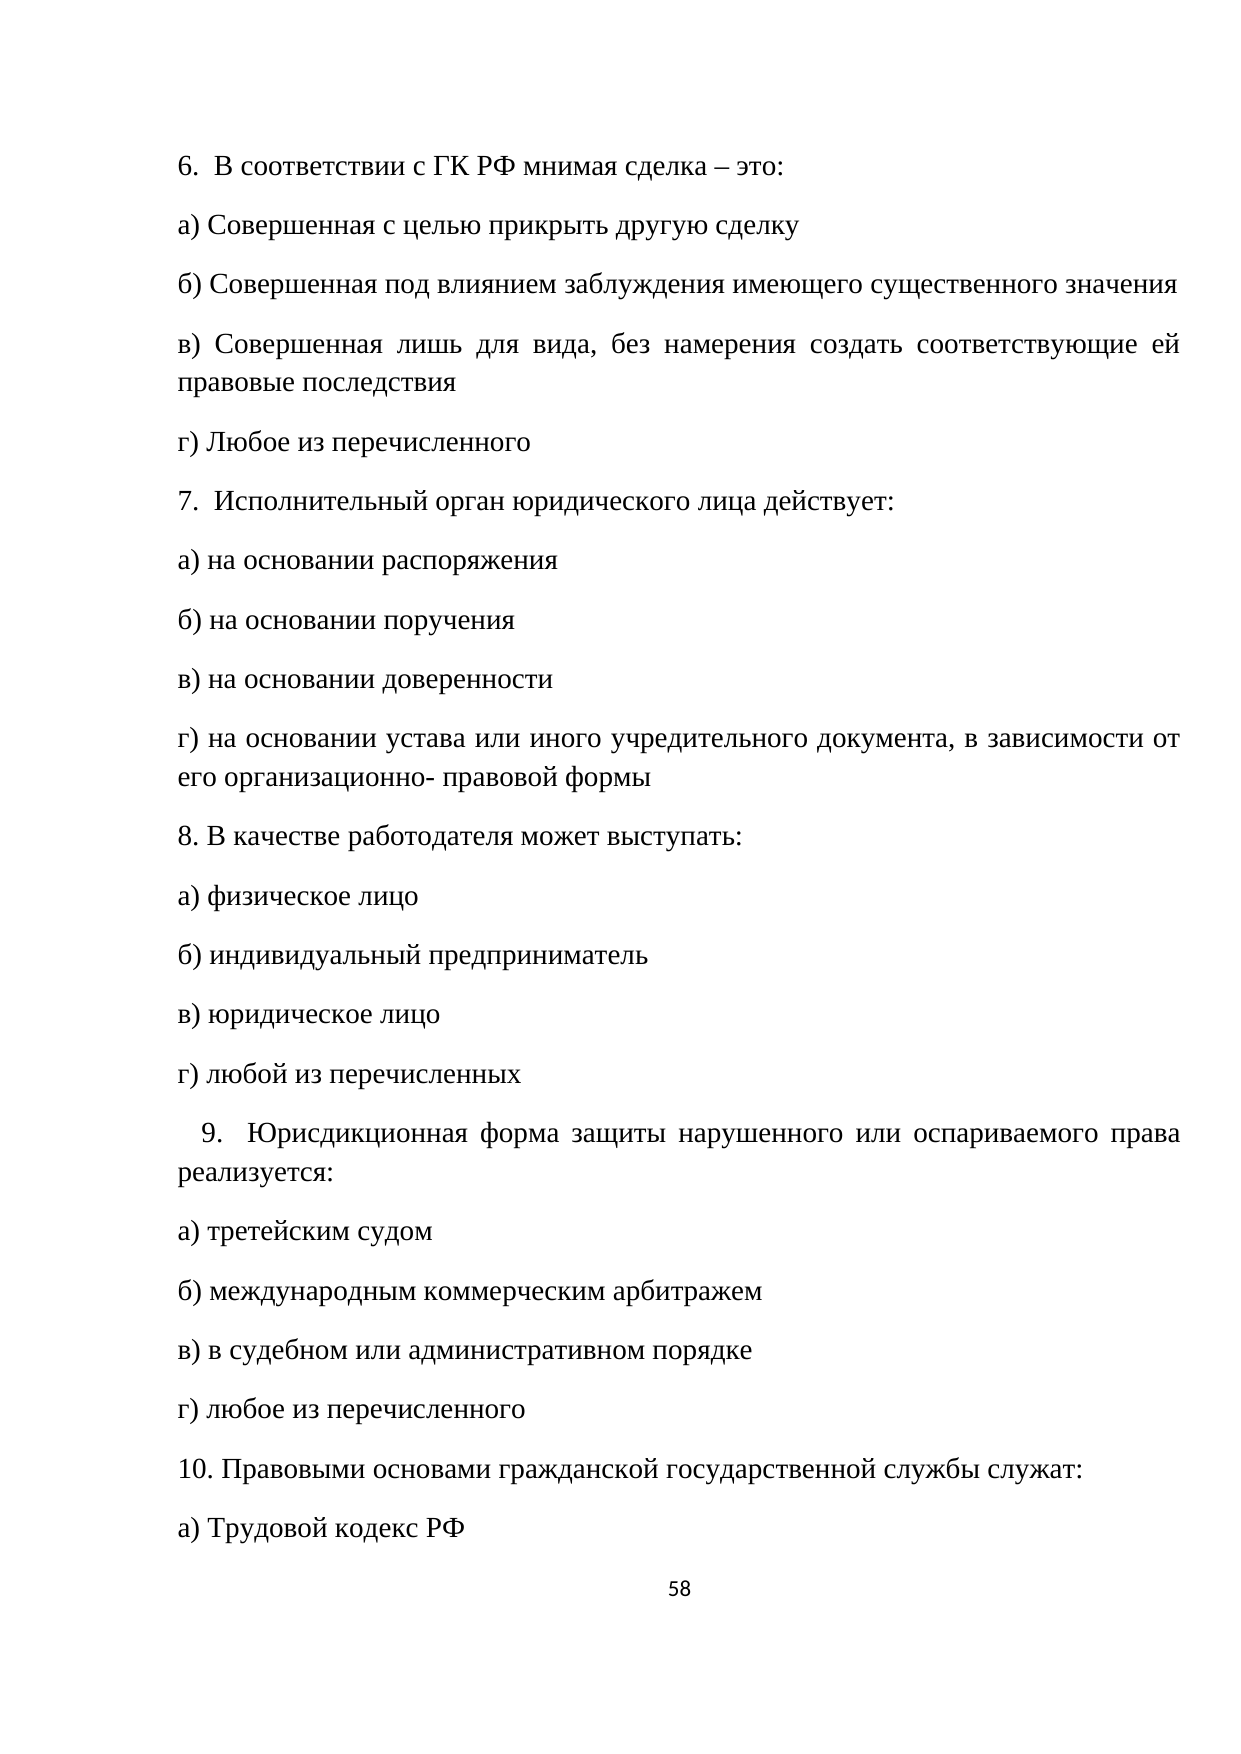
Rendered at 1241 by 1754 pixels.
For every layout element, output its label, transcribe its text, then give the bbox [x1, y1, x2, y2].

text б) Совершенная под влиянием заблуждения имеющего существенного значения [177, 266, 1181, 300]
text б) на основании поручения [177, 602, 1181, 635]
text в) в судебном или административном порядке [177, 1332, 1181, 1366]
text г) Любое из перечисленного [177, 424, 1181, 457]
text 7. Исполнительный орган юридического лица действует: [177, 483, 1181, 517]
text а) физическое лицо [177, 878, 1181, 911]
text в) на основании доверенности [177, 661, 1181, 695]
text 10. Правовыми основами гражданской государственной службы служат: [177, 1451, 1181, 1484]
text а) Трудовой кодекс РФ [177, 1510, 1181, 1544]
text 9. Юрисдикционная форма защиты нарушенного или оспариваемого права реализуется: [177, 1115, 1181, 1187]
text в) Совершенная лишь для вида, без намерения создать соответствующие ей правовые последствия [177, 326, 1181, 398]
text б) индивидуальный предприниматель [177, 937, 1181, 971]
text а) третейским судом [177, 1213, 1181, 1247]
text 8. В качестве работодателя может выступать: [177, 818, 1181, 852]
text а) Совершенная с целью прикрыть другую сделку [177, 207, 1181, 241]
text г) любой из перечисленных [177, 1056, 1181, 1089]
text в) юридическое лицо [177, 997, 1181, 1030]
text г) любое из перечисленного [177, 1391, 1181, 1425]
text а) на основании распоряжения [177, 542, 1181, 576]
text 6. В соответствии с ГК РФ мнимая сделка – это: [177, 148, 1181, 181]
text б) международным коммерческим арбитражем [177, 1273, 1181, 1306]
text г) на основании устава или иного учредительного документа, в зависимости от его организационно- правовой формы [177, 721, 1181, 793]
